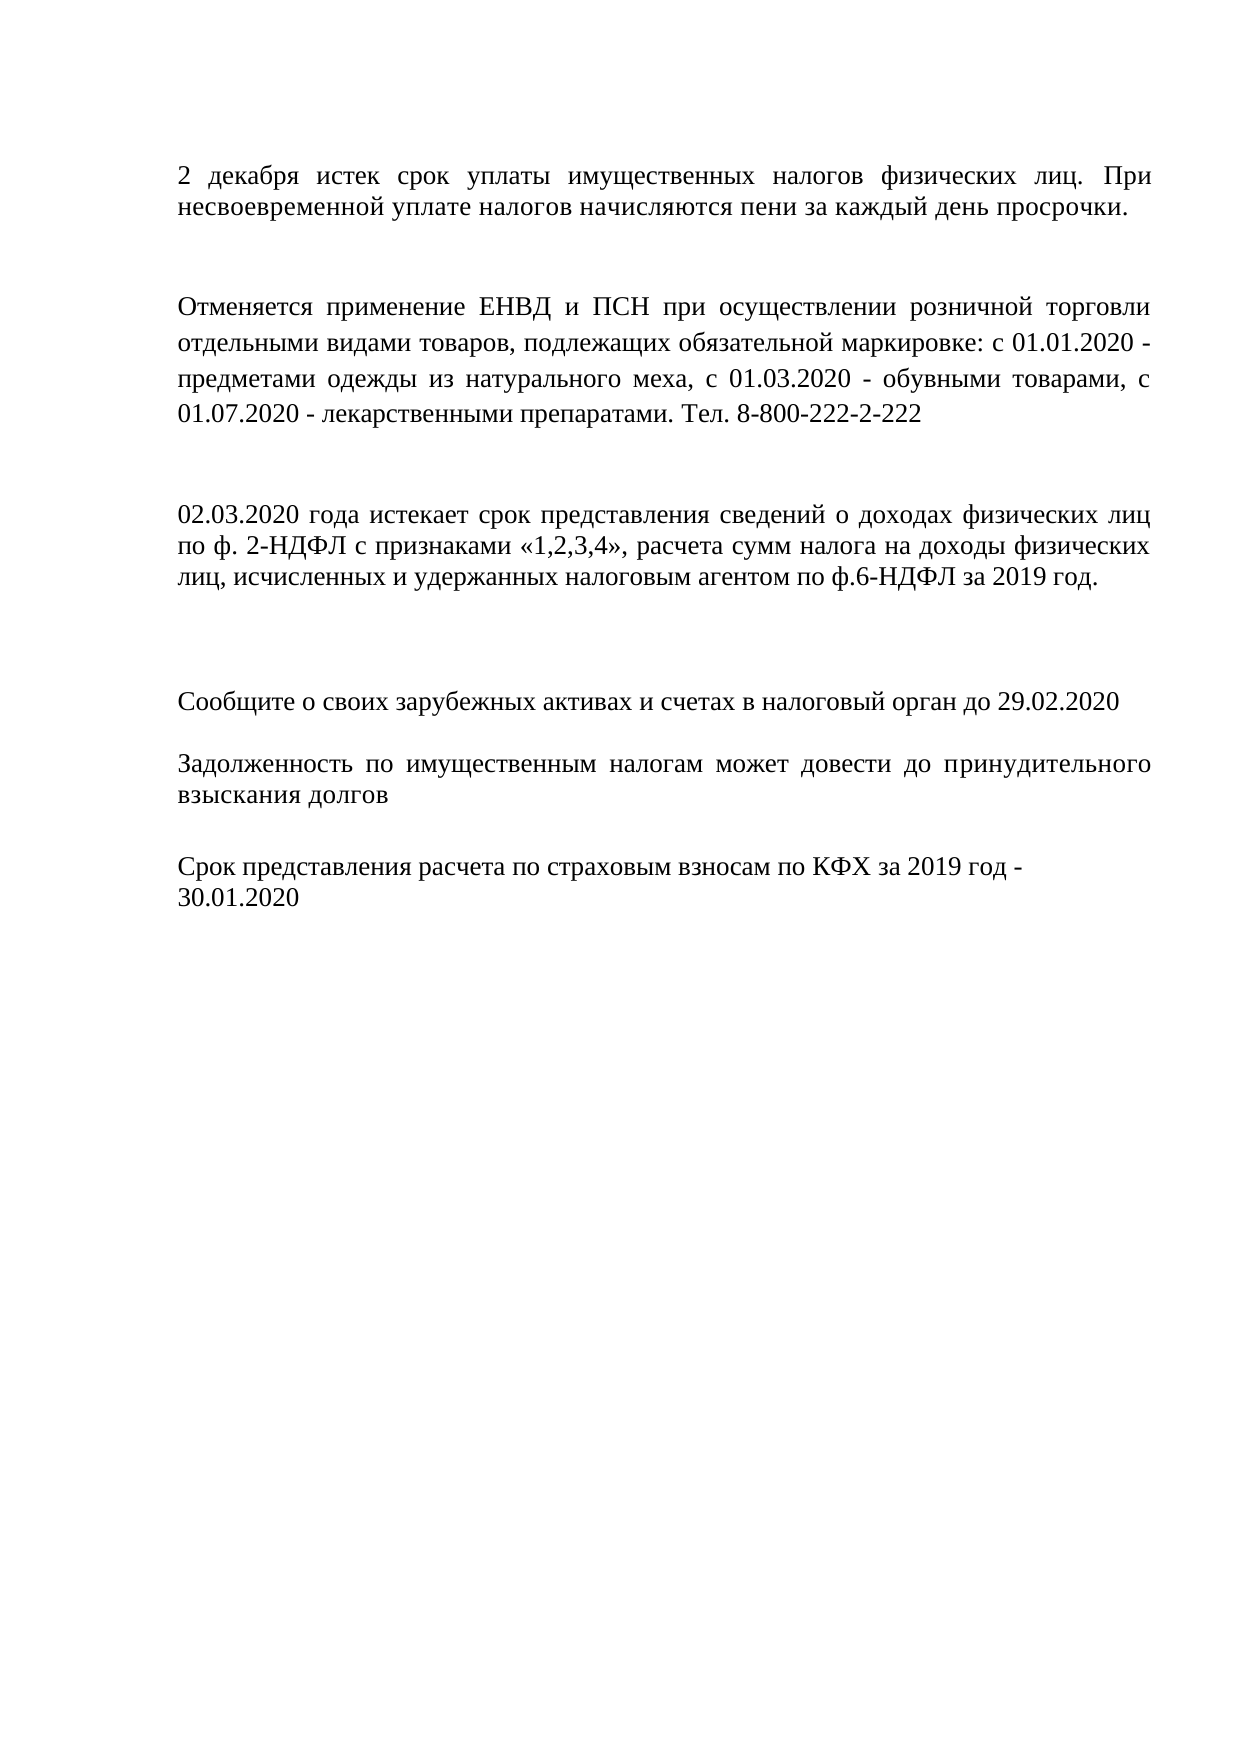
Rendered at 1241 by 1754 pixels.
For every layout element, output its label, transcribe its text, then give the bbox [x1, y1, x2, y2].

text Отменяется применение ЕНВД и ПСН при осуществлении розничной торговли отдельными видами товаров, подлежащих обязательной маркировке: с 01.01.2020 - предметами одежды из натурального меха, с 01.03.2020 - обувными товарами, с 01.07.2020 - лекарственными препаратами. Тел. 8-800-222-2-222 [177, 290, 1152, 429]
text Сообщите о своих зарубежных активах и счетах в налоговый орган до 29.02.2020 [177, 685, 1152, 716]
text 2 декабря истек срок уплаты имущественных налогов физических лиц. При несвоевременной уплате налогов начисляются пени за каждый день просрочки. [177, 159, 1152, 221]
text 02.03.2020 года истекает срок представления сведений о доходах физических лиц по ф. 2-НДФЛ с признаками «1,2,3,4», расчета сумм налога на доходы физических лиц, исчисленных и удержанных налоговым агентом по ф.6-НДФЛ за 2019 год. [177, 498, 1152, 591]
text Срок представления расчета по страховым взносам по КФХ за 2019 год - 30.01.2020 [177, 850, 1152, 912]
text Задолженность по имущественным налогам может довести до принудительного взыскания долгов [177, 747, 1152, 809]
